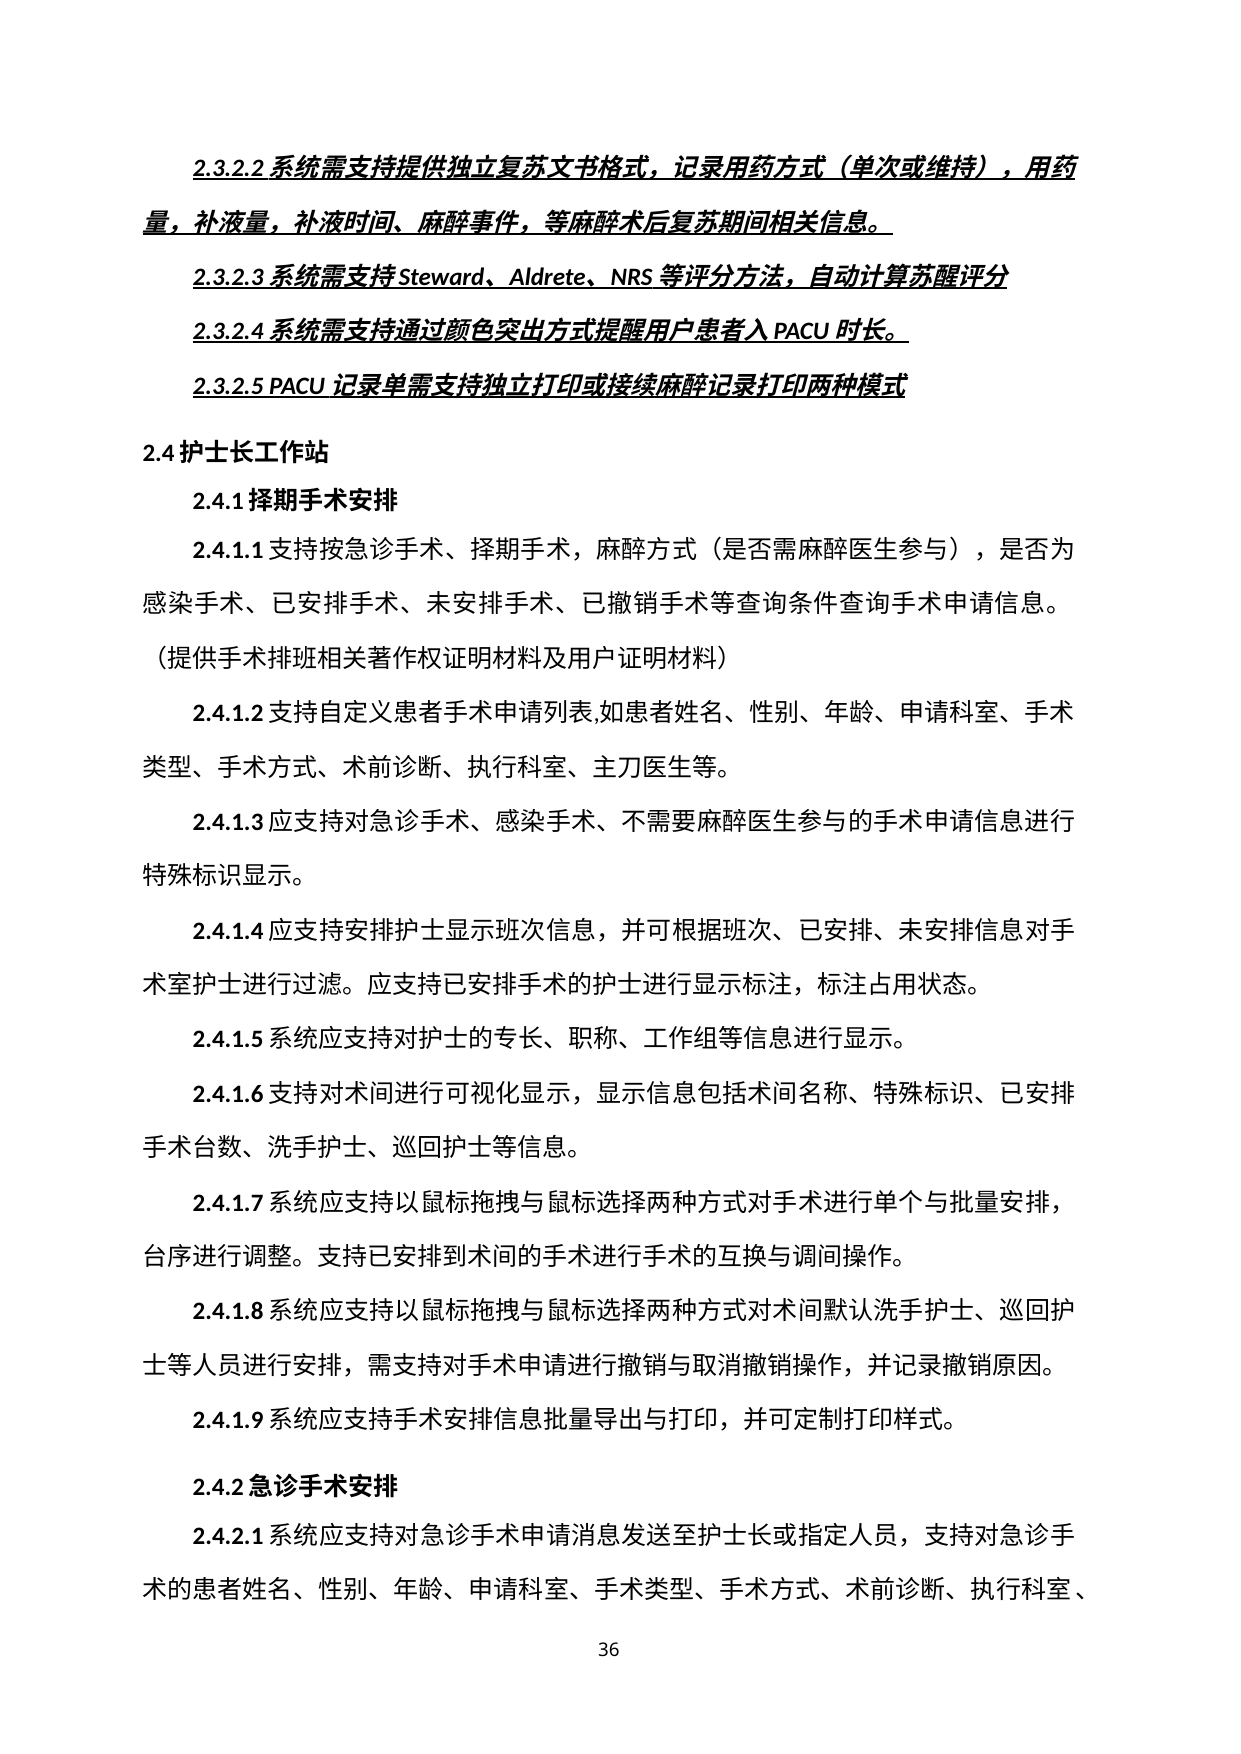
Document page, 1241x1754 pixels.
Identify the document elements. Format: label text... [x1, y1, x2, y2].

text 2.4护士长工作站 [142, 432, 1075, 468]
text 2.4.2急诊手术安排 [142, 1466, 1075, 1503]
text 2.4.1.1支持按急诊手术、择期手术，麻醉方式（是否需麻醉医生参与），是否为感染手术、已安排手术、未安排手术、已撤销手术等查询条件查询手术申请信息。 （提供手术排班相关著作权证明材料及用户证明材料） [142, 529, 1075, 674]
text 2.4.1.6支持对术间进行可视化显示，显示信息包括术间名称、特殊标识、已安排手术台数、洗手护士、巡回护士等信息。 [142, 1073, 1075, 1164]
text 2.3.2.2系统需支持提供独立复苏文书格式，记录用药方式（单次或维持），用药量，补液量，补液时间、麻醉事件，等麻醉术后复苏期间相关信息。 [142, 148, 1075, 238]
text 2.3.2.4系统需支持通过颜色突出方式提醒用户患者入PACU时长。 [142, 311, 1075, 347]
text 2.3.2.5 PACU记录单需支持独立打印或接续麻醉记录打印两种模式 [142, 365, 1075, 401]
text 2.4.1.4应支持安排护士显示班次信息，并可根据班次、已安排、未安排信息对手术室护士进行过滤。应支持已安排手术的护士进行显示标注，标注占用状态。 [142, 910, 1075, 1001]
text 2.4.1.8系统应支持以鼠标拖拽与鼠标选择两种方式对术间默认洗手护士、巡回护士等人员进行安排，需支持对手术申请进行撤销与取消撤销操作，并记录撤销原因。 [142, 1291, 1075, 1381]
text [142, 1515, 1075, 1606]
text 2.4.1.9系统应支持手术安排信息批量导出与打印，并可定制打印样式。 [142, 1399, 1075, 1436]
text 2.4.1.2支持自定义患者手术申请列表,如患者姓名、性别、年龄、申请科室、手术类型、手术方式、术前诊断、执行科室、主刀医生等。 [142, 693, 1075, 783]
text 2.4.1.5系统应支持对护士的专长、职称、工作组等信息进行显示。 [142, 1019, 1075, 1055]
text 2.4.1择期手术安排 [142, 481, 1075, 517]
text 2.4.1.3应支持对急诊手术、感染手术、不需要麻醉医生参与的手术申请信息进行特殊标识显示。 [142, 801, 1075, 892]
text 2.4.1.7系统应支持以鼠标拖拽与鼠标选择两种方式对手术进行单个与批量安排，台序进行调整。支持已安排到术间的手术进行手术的互换与调间操作。 [142, 1182, 1075, 1273]
text 2.3.2.3系统需支持Steward、Aldrete、NRS等评分方法，自动计算苏醒评分 [142, 256, 1075, 293]
